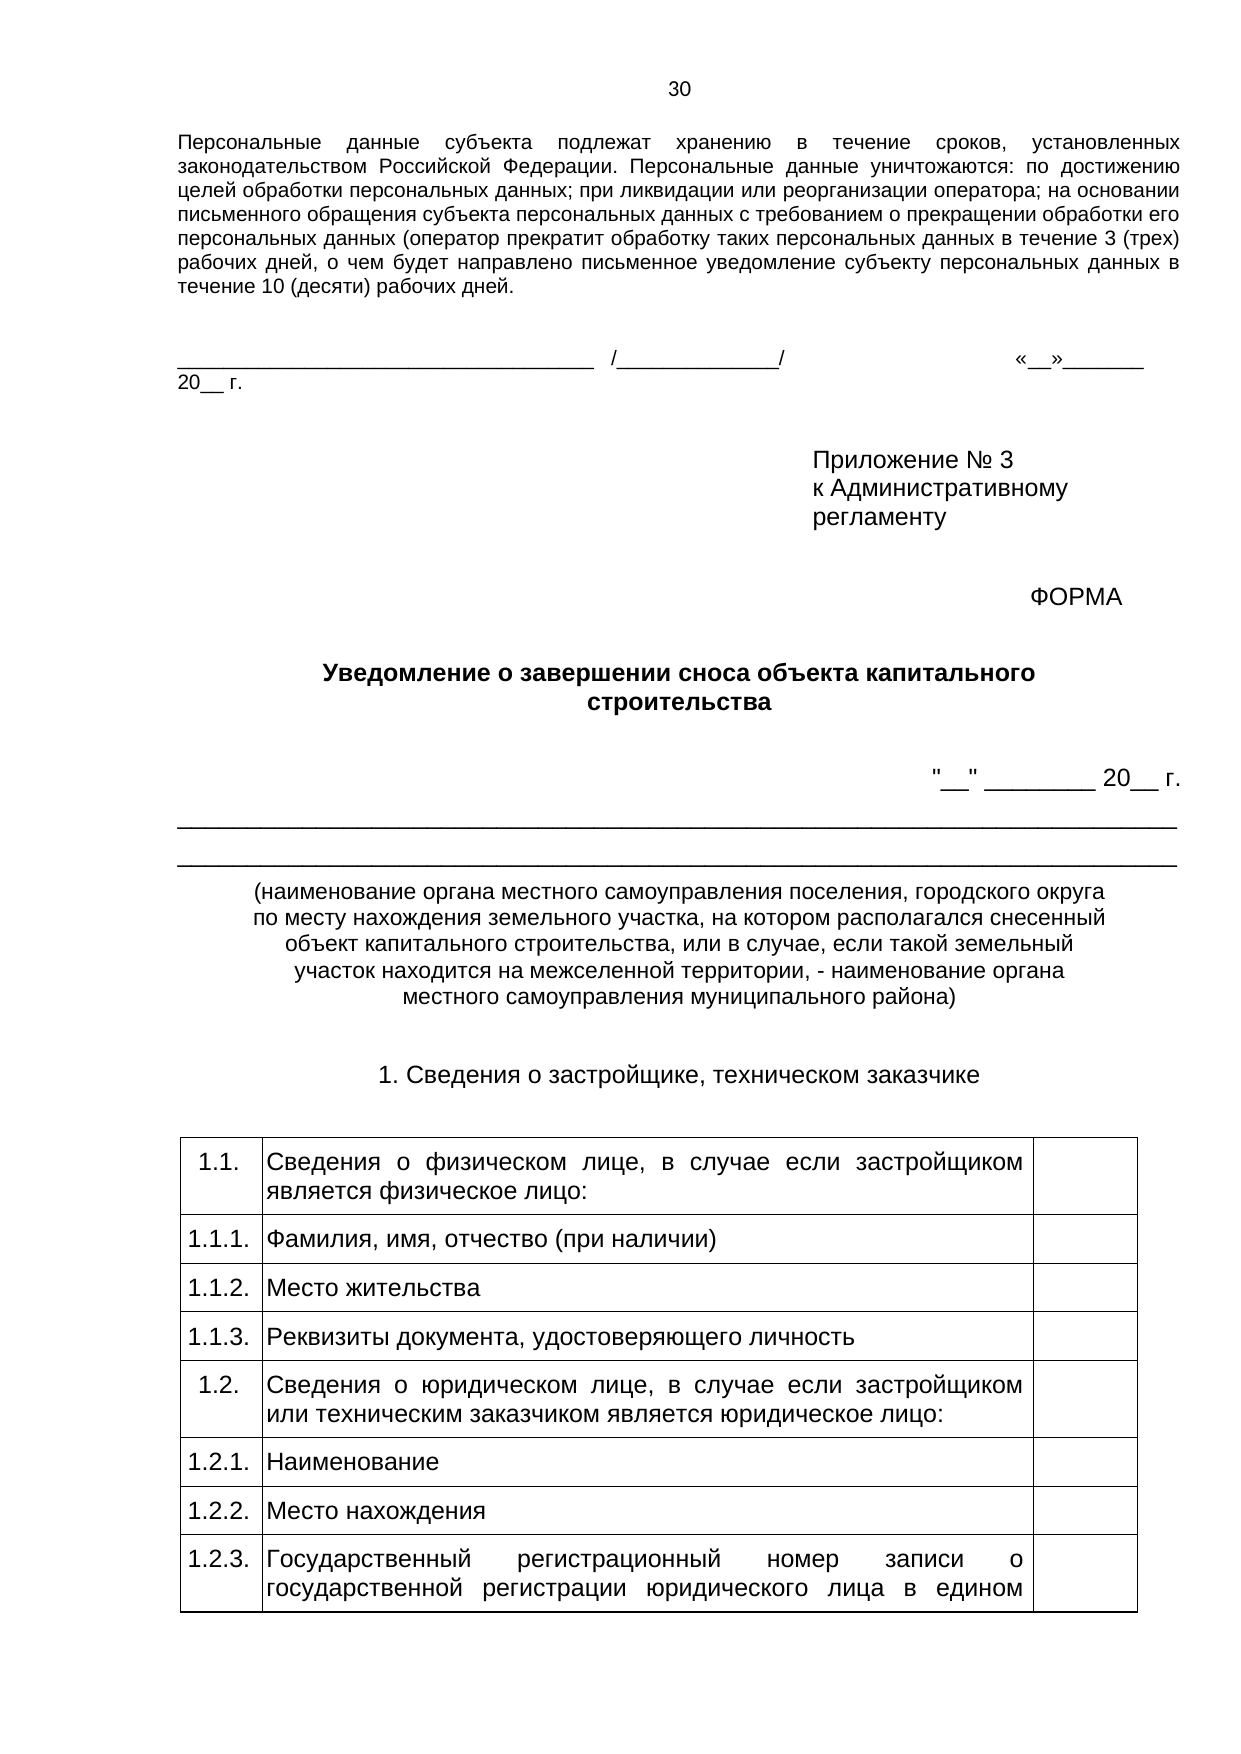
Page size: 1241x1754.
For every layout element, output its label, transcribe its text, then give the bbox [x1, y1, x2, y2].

table_header 1.1. [181, 1138, 262, 1214]
table_cell [1034, 1487, 1137, 1534]
table_header [1034, 1138, 1137, 1214]
text ________________________________________________________________________ [177, 801, 1181, 830]
text Уведомление о завершении сноса объекта капитального строительства [247, 658, 1111, 716]
table_cell Место нахождения [263, 1487, 1033, 1534]
table_cell 1.2.1. [181, 1438, 262, 1486]
table_cell 1.2.2. [181, 1487, 262, 1534]
table_cell Сведения о юридическом лице, в случае если застройщиком или техническим заказчиком является юридическое лицо: [263, 1361, 1033, 1437]
table_cell 1.2.3. [181, 1535, 262, 1611]
table_header Сведения о физическом лице, в случае если застройщиком является физическое лицо: [263, 1138, 1033, 1214]
text ____________________________________ /______________/ «__»_______ 20__ г. [177, 346, 1181, 393]
table_cell 1.2. [181, 1361, 262, 1437]
table_cell Фамилия, имя, отчество (при наличии) [263, 1215, 1033, 1263]
table_cell [1034, 1535, 1137, 1611]
table_cell [1034, 1264, 1137, 1311]
text Персональные данные субъекта подлежат хранению в течение сроков, установленных законодательством Российской Федерации. Персональные данные уничтожаются: по достижению целей обработки персональных данных; при ликвидации или реорганизации оператора; на основании письменного обращения субъекта персональных данных с требованием о прекращении обработки его персональных данных (оператор прекратит обработку таких персональных данных в течение 3 (трех) рабочих дней, о чем будет направлено письменное уведомление субъекту персональных данных в течение 10 (десяти) рабочих дней. [177, 130, 1181, 298]
table_cell [1034, 1312, 1137, 1360]
text Приложение № 3 к Административному регламенту [812, 444, 1111, 531]
table_cell [1034, 1361, 1137, 1437]
text ФОРМА [177, 582, 1122, 611]
table_cell Реквизиты документа, удостоверяющего личность [263, 1312, 1033, 1360]
table_cell Наименование [263, 1438, 1033, 1486]
table_cell 1.1.3. [181, 1312, 262, 1360]
table_cell 1.1.2. [181, 1264, 262, 1311]
text 1. Сведения о застройщике, техническом заказчике [247, 1061, 1111, 1089]
text ________________________________________________________________________ [177, 839, 1181, 868]
table_cell Место жительства [263, 1264, 1033, 1311]
text (наименование органа местного самоуправления поселения, городского округа по месту нахождения земельного участка, на котором располагался снесенный объект капитального строительства, или в случае, если такой земельный участок находится на межселенной территории, - наименование органа местного самоуправления муниципального района) [247, 878, 1111, 1009]
table_cell [1034, 1438, 1137, 1486]
table_cell [1034, 1215, 1137, 1263]
table_cell 1.1.1. [181, 1215, 262, 1263]
text "__" ________ 20__ г. [177, 763, 1181, 792]
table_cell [263, 1535, 1033, 1611]
